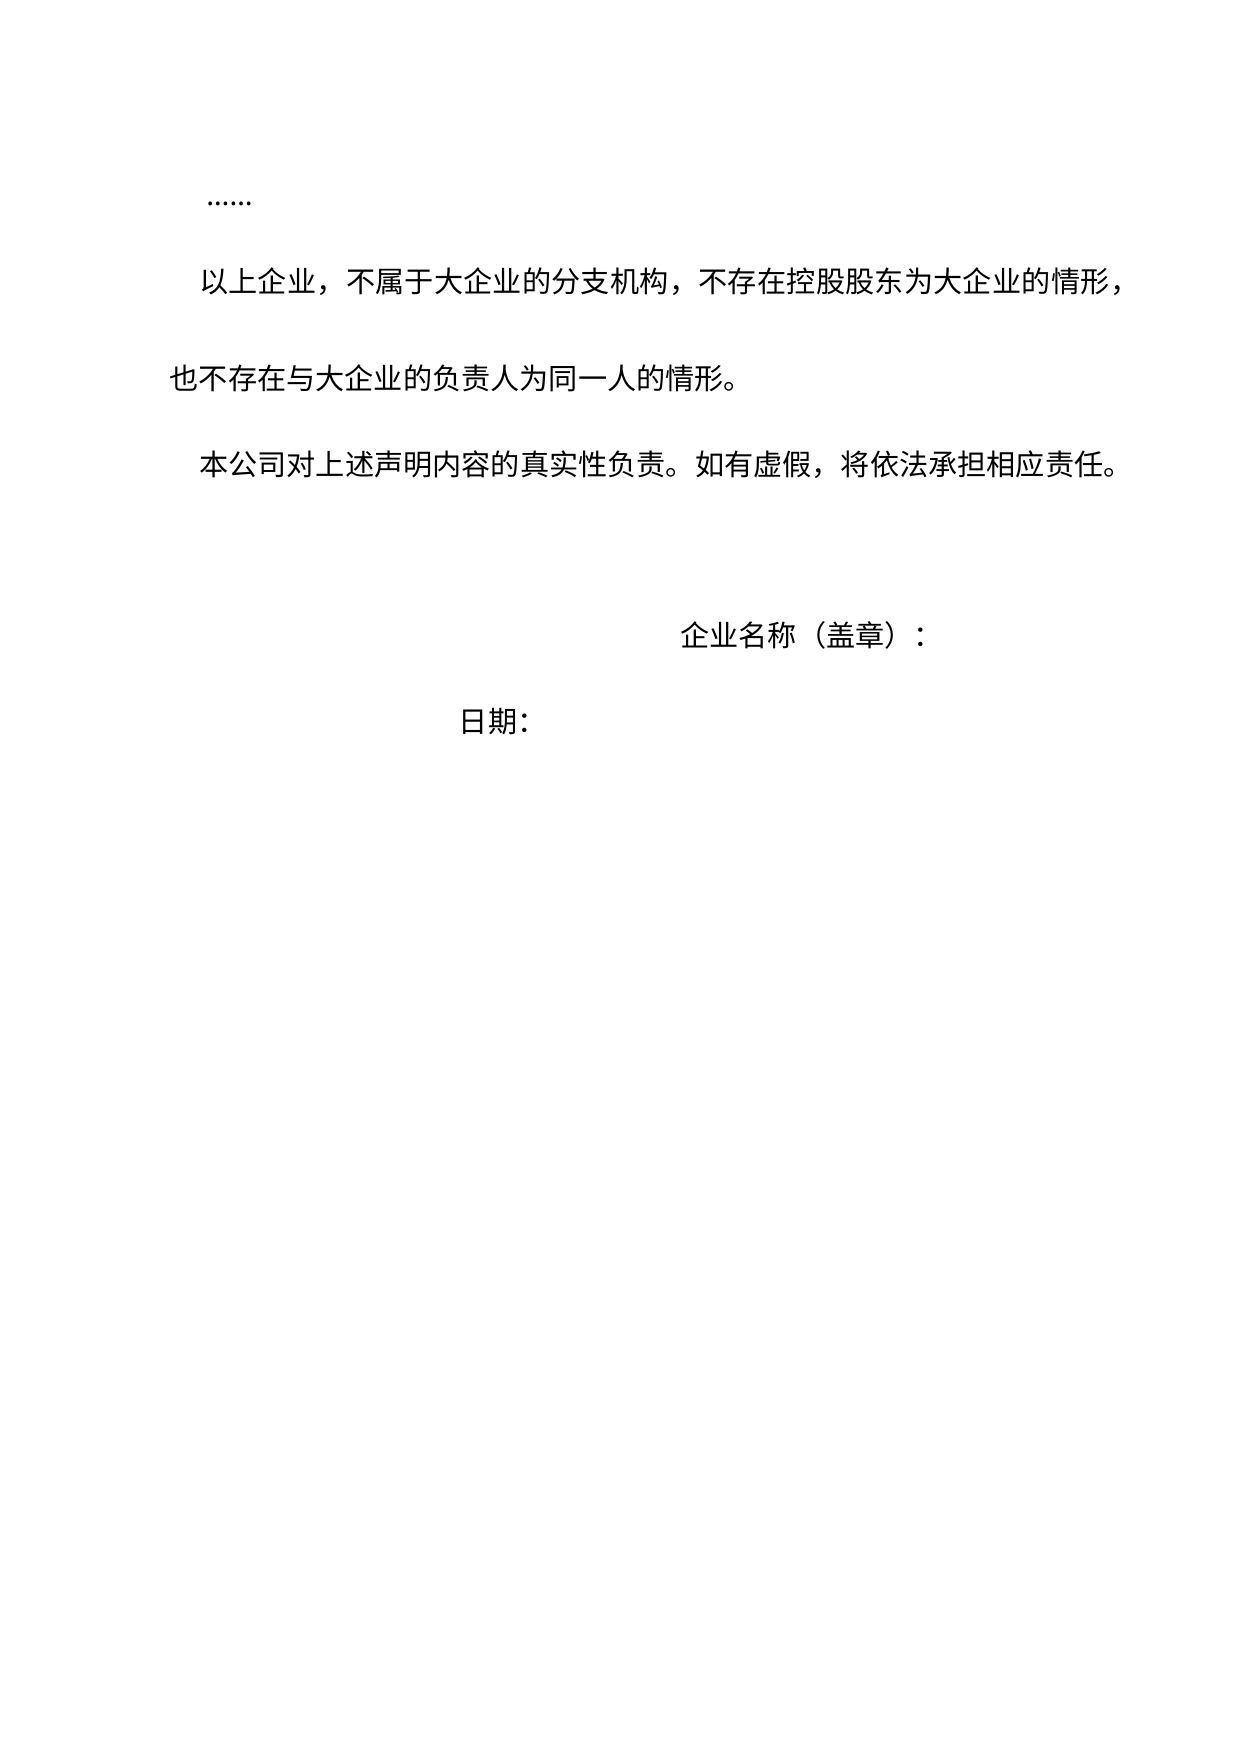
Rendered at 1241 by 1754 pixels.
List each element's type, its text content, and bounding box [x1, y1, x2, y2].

text 本公司对上述声明内容的真实性负责。如有虚假，将依法承担相应责任。 [169, 430, 1110, 495]
text 企业名称（盖章）： [169, 601, 1110, 666]
text 以上企业，不属于大企业的分支机构，不存在控股股东为大企业的情形，也不存在与大企业的负责人为同一人的情形。 [169, 247, 1110, 409]
text …… [148, 162, 1110, 227]
text 日期： [148, 687, 1110, 752]
